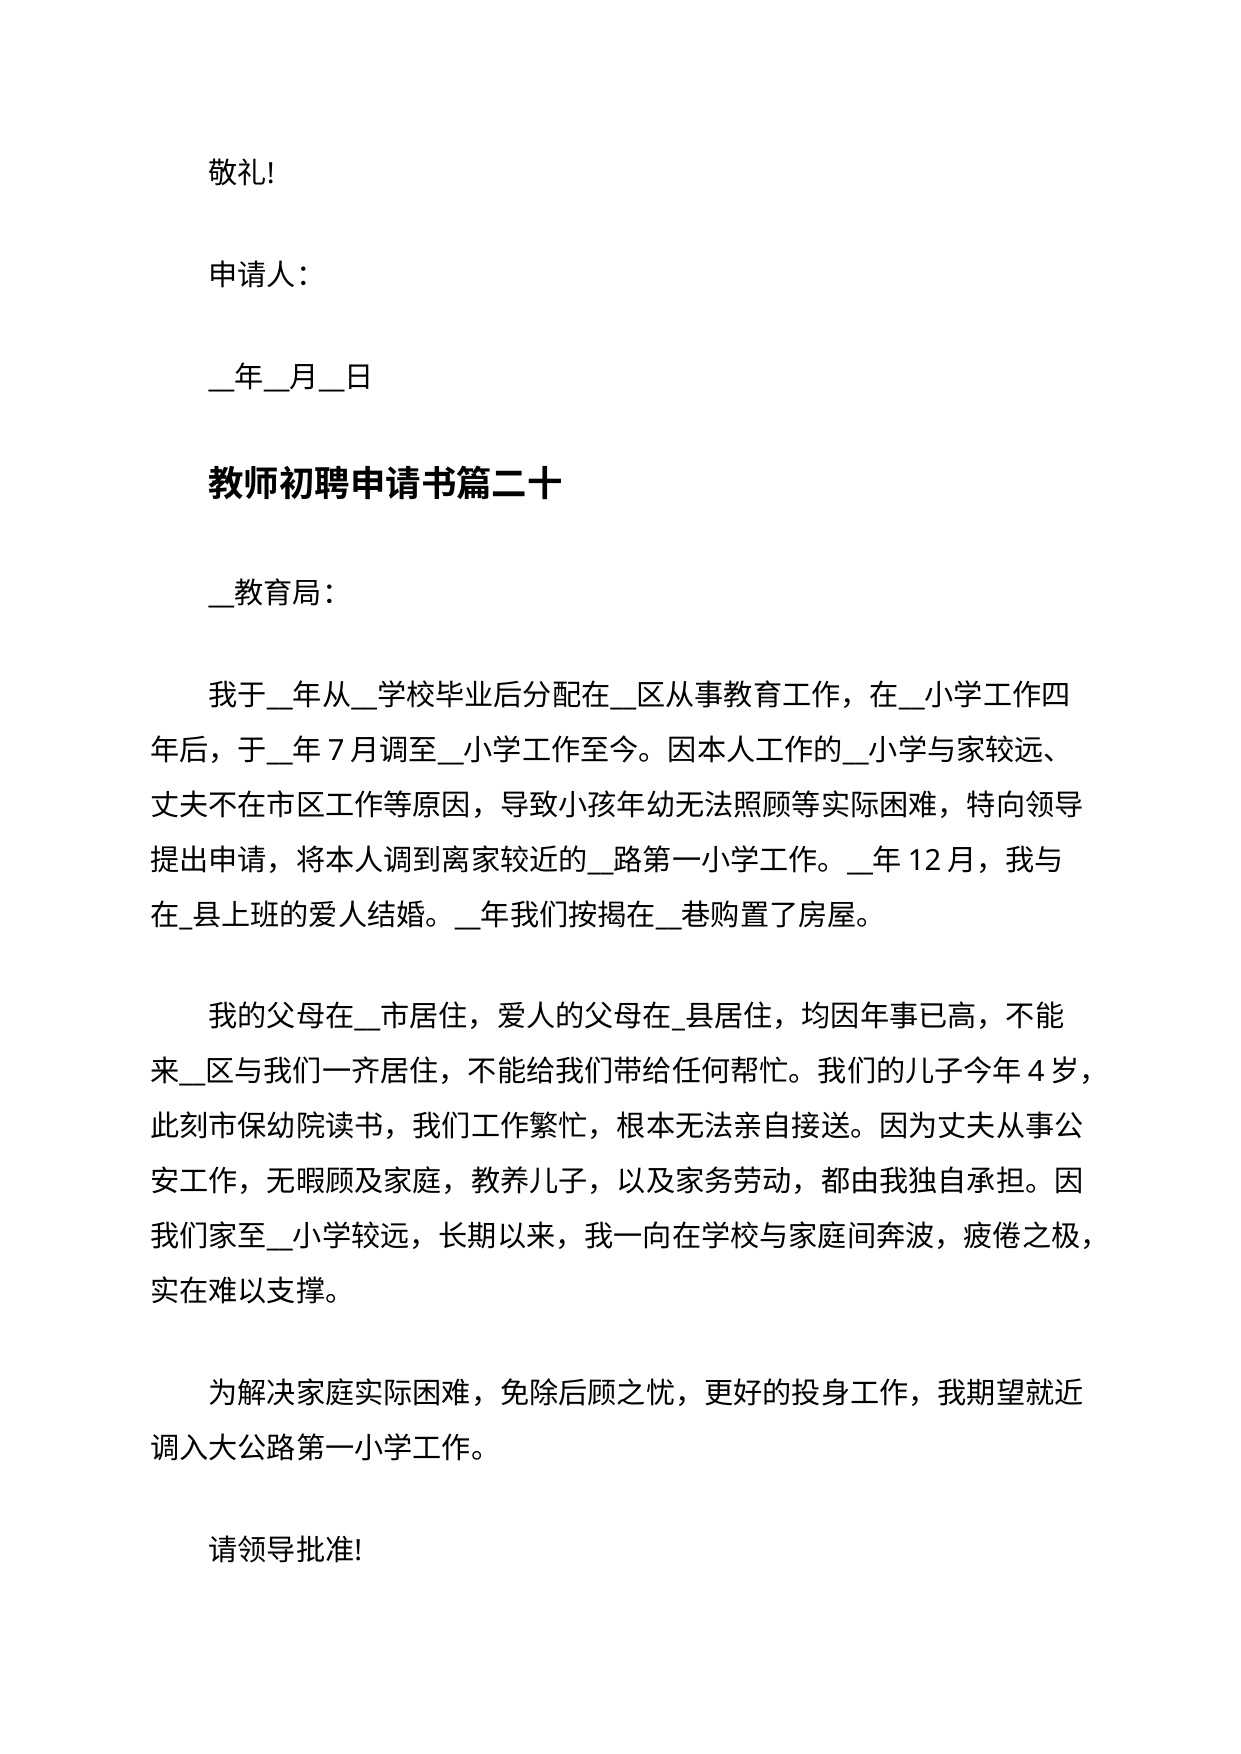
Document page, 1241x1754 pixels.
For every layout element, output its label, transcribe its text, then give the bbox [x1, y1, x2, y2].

text 申请人： [150, 252, 1090, 294]
text 我于__年从__学校毕业后分配在__区从事教育工作，在__小学工作四年后，于__年7月调至__小学工作至今。因本人工作的__小学与家较远、丈夫不在市区工作等原因，导致小孩年幼无法照顾等实际困难，特向领导提出申请，将本人调到离家较近的__路第一小学工作。__年12月，我与在_县上班的爱人结婚。__年我们按揭在__巷购置了房屋。 [150, 671, 1090, 933]
text 请领导批准! [150, 1526, 1090, 1569]
text __年__月__日 [150, 354, 1090, 396]
text 为解决家庭实际困难，免除后顾之忧，更好的投身工作，我期望就近调入大公路第一小学工作。 [150, 1369, 1090, 1467]
text __教育局： [150, 569, 1090, 612]
text 我的父母在__市居住，爱人的父母在_县居住，均因年事已高，不能来__区与我们一齐居住，不能给我们带给任何帮忙。我们的儿子今年4岁，此刻市保幼院读书，我们工作繁忙，根本无法亲自接送。因为丈夫从事公安工作，无暇顾及家庭，教养儿子，以及家务劳动，都由我独自承担。因我们家至__小学较远，长期以来，我一向在学校与家庭间奔波，疲倦之极，实在难以支撑。 [150, 993, 1090, 1310]
text 敬礼! [150, 150, 1090, 192]
text 教师初聘申请书篇二十 [150, 456, 1090, 507]
